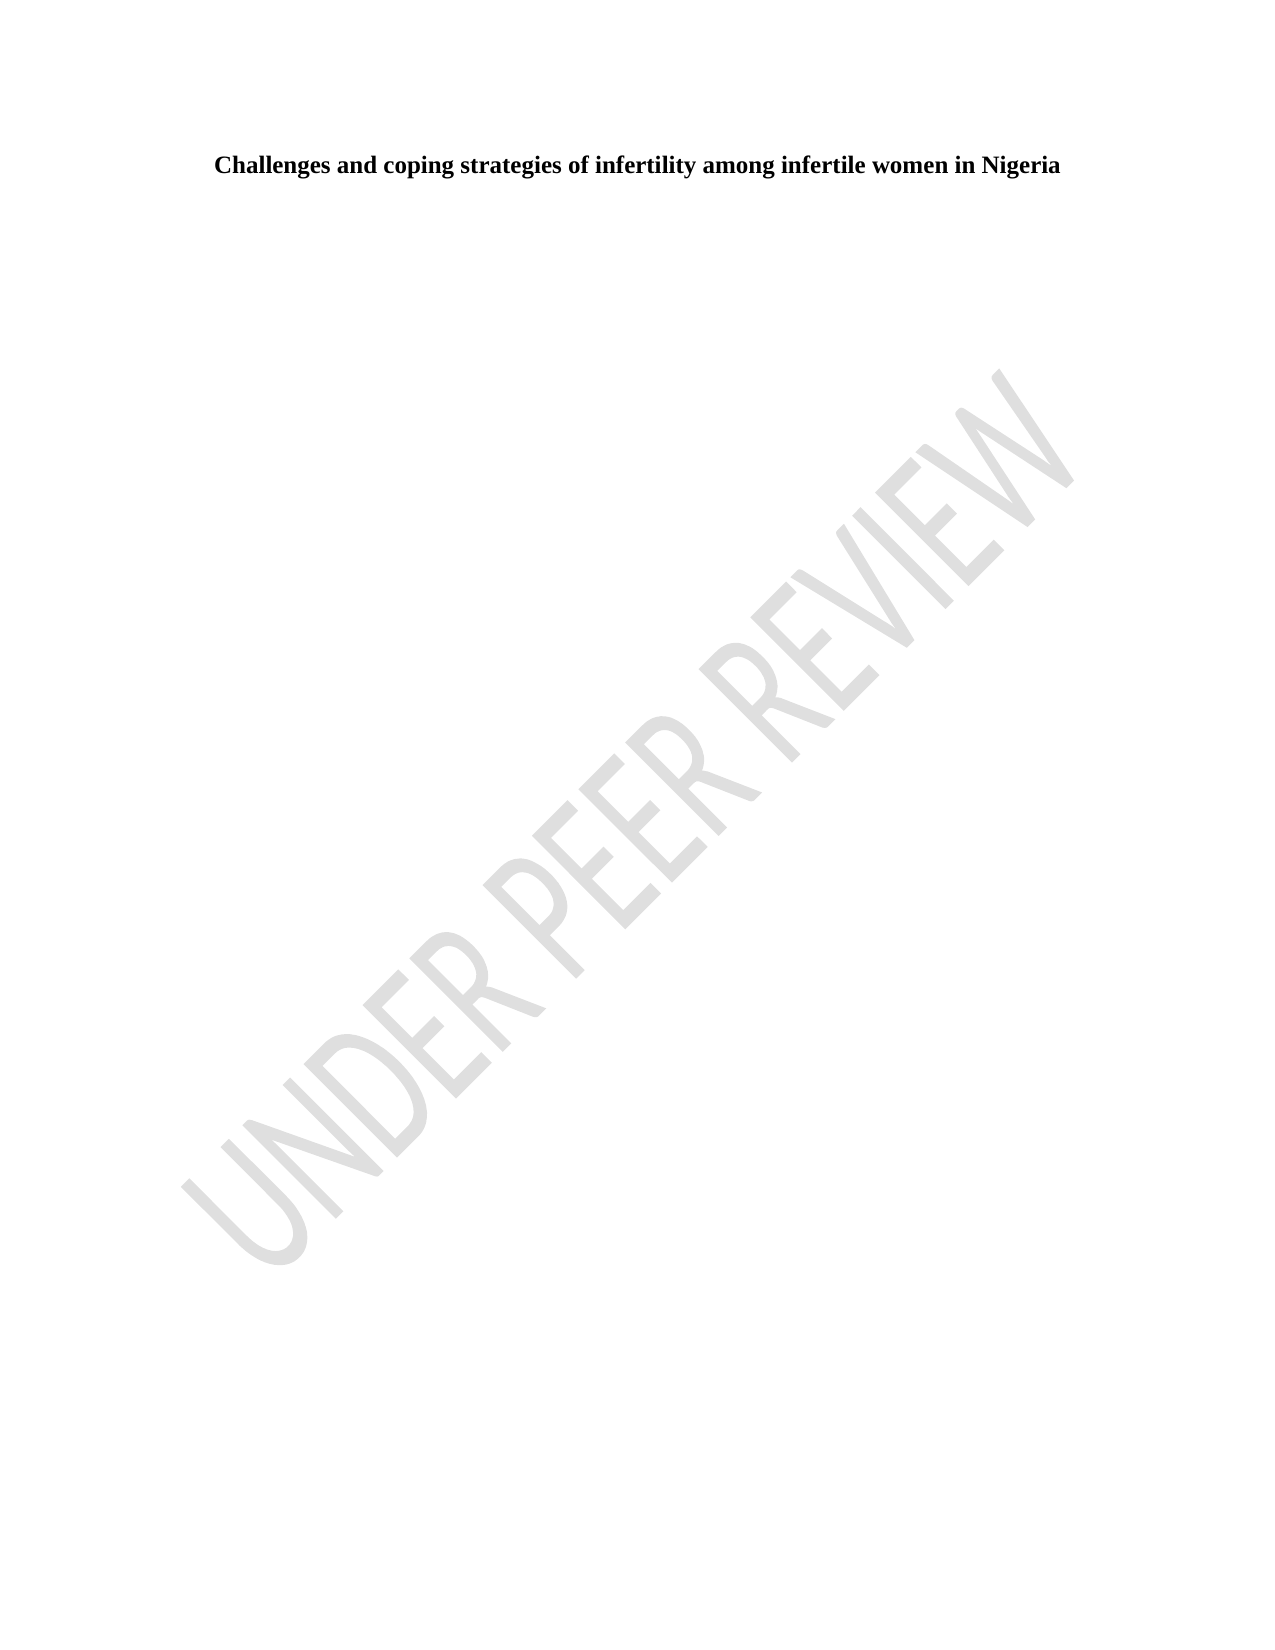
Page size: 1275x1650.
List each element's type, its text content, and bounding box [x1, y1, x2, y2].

text Challenges and coping strategies of infertility among infertile women in Nigeria [150, 150, 1125, 179]
